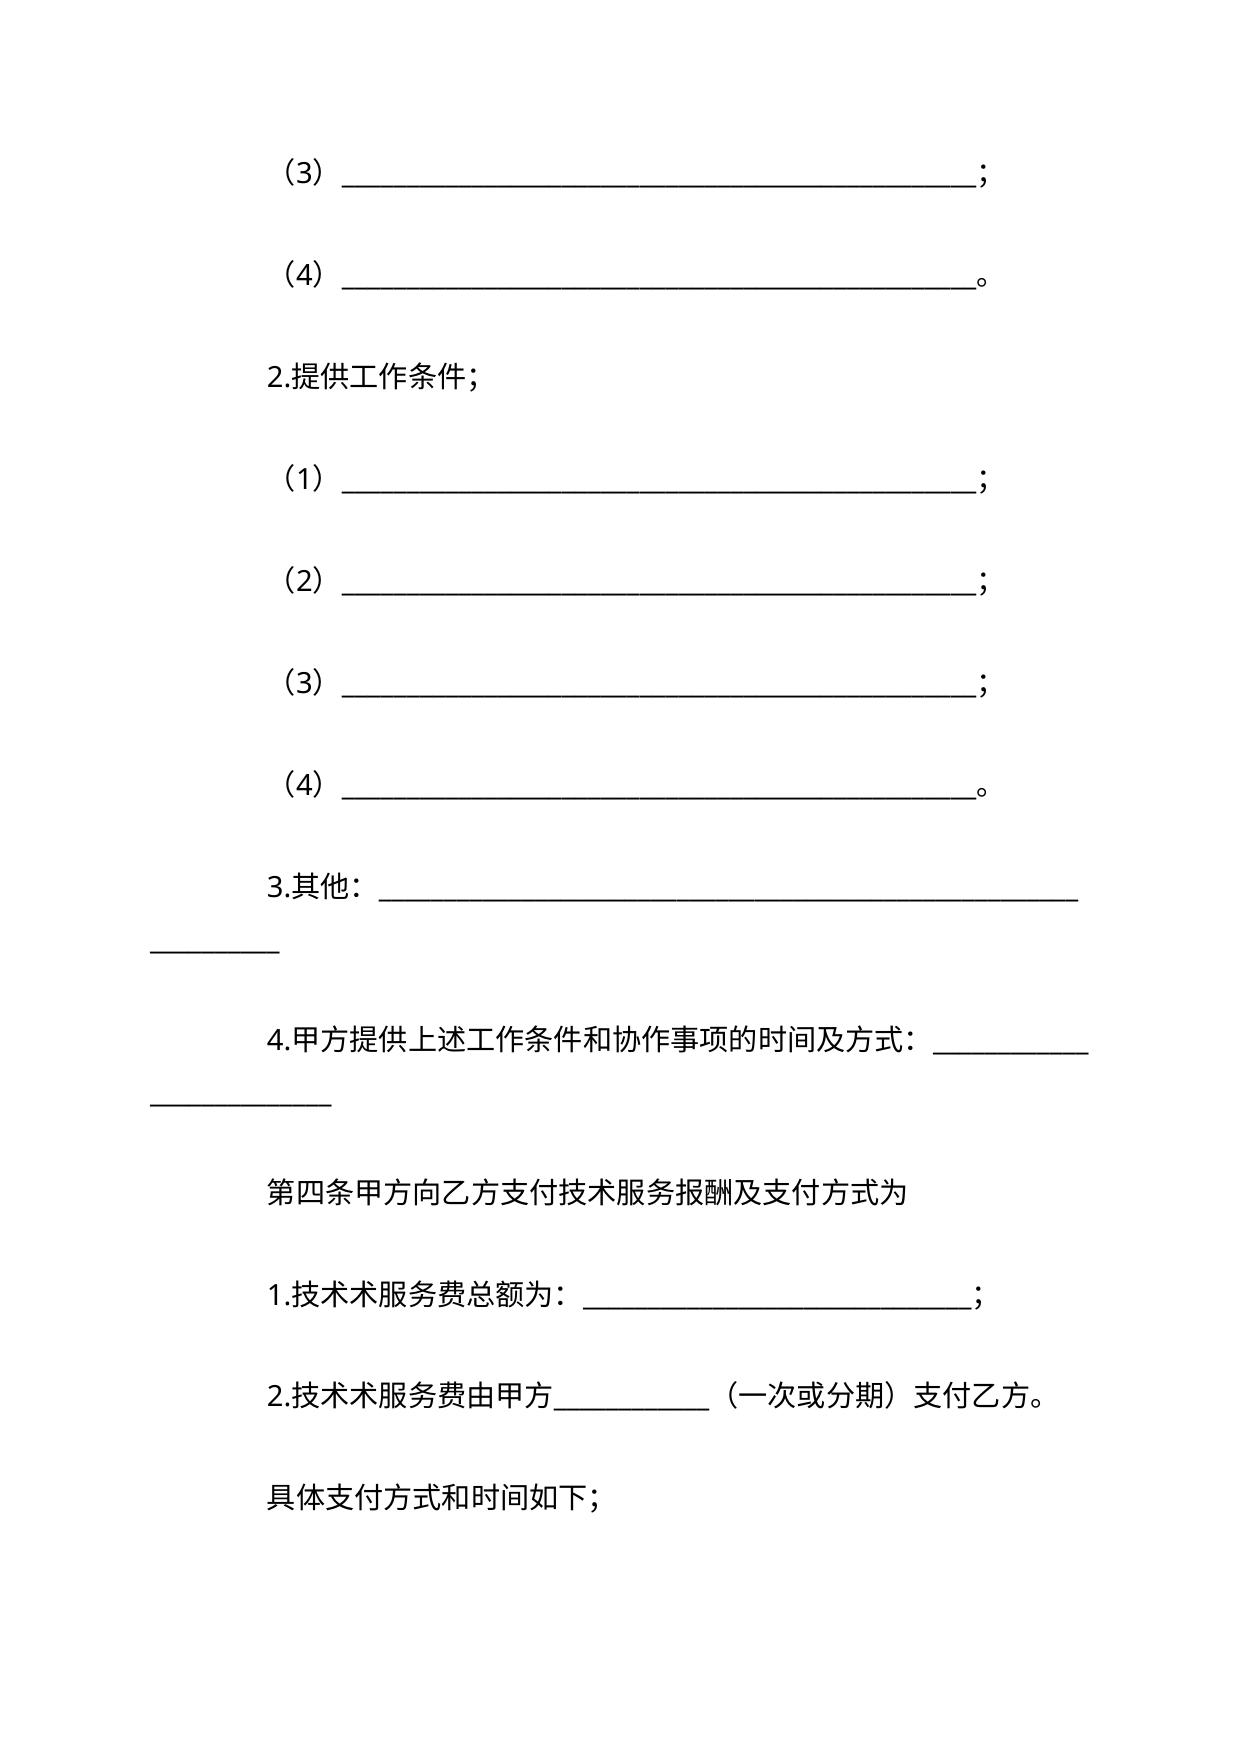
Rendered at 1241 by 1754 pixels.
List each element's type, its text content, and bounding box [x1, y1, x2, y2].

text 3.其他：________________________________________________________________ [150, 864, 1090, 958]
text 2.技术术服务费由甲方____________（一次或分期）支付乙方。 [150, 1373, 1090, 1415]
text （2）_________________________________________________； [150, 558, 1090, 600]
text （3）_________________________________________________； [150, 150, 1090, 192]
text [150, 456, 1090, 498]
text （4）_________________________________________________。 [150, 762, 1090, 804]
text 4.甲方提供上述工作条件和协作事项的时间及方式：__________________________ [150, 1017, 1090, 1111]
text 1.技术术服务费总额为：______________________________； [150, 1271, 1090, 1313]
text （3）_________________________________________________； [150, 660, 1090, 702]
text 2.提供工作条件； [150, 354, 1090, 396]
text （4）_________________________________________________。 [150, 252, 1090, 294]
text 具体支付方式和时间如下； [150, 1475, 1090, 1517]
text 第四条甲方向乙方支付技术服务报酬及支付方式为 [150, 1169, 1090, 1212]
